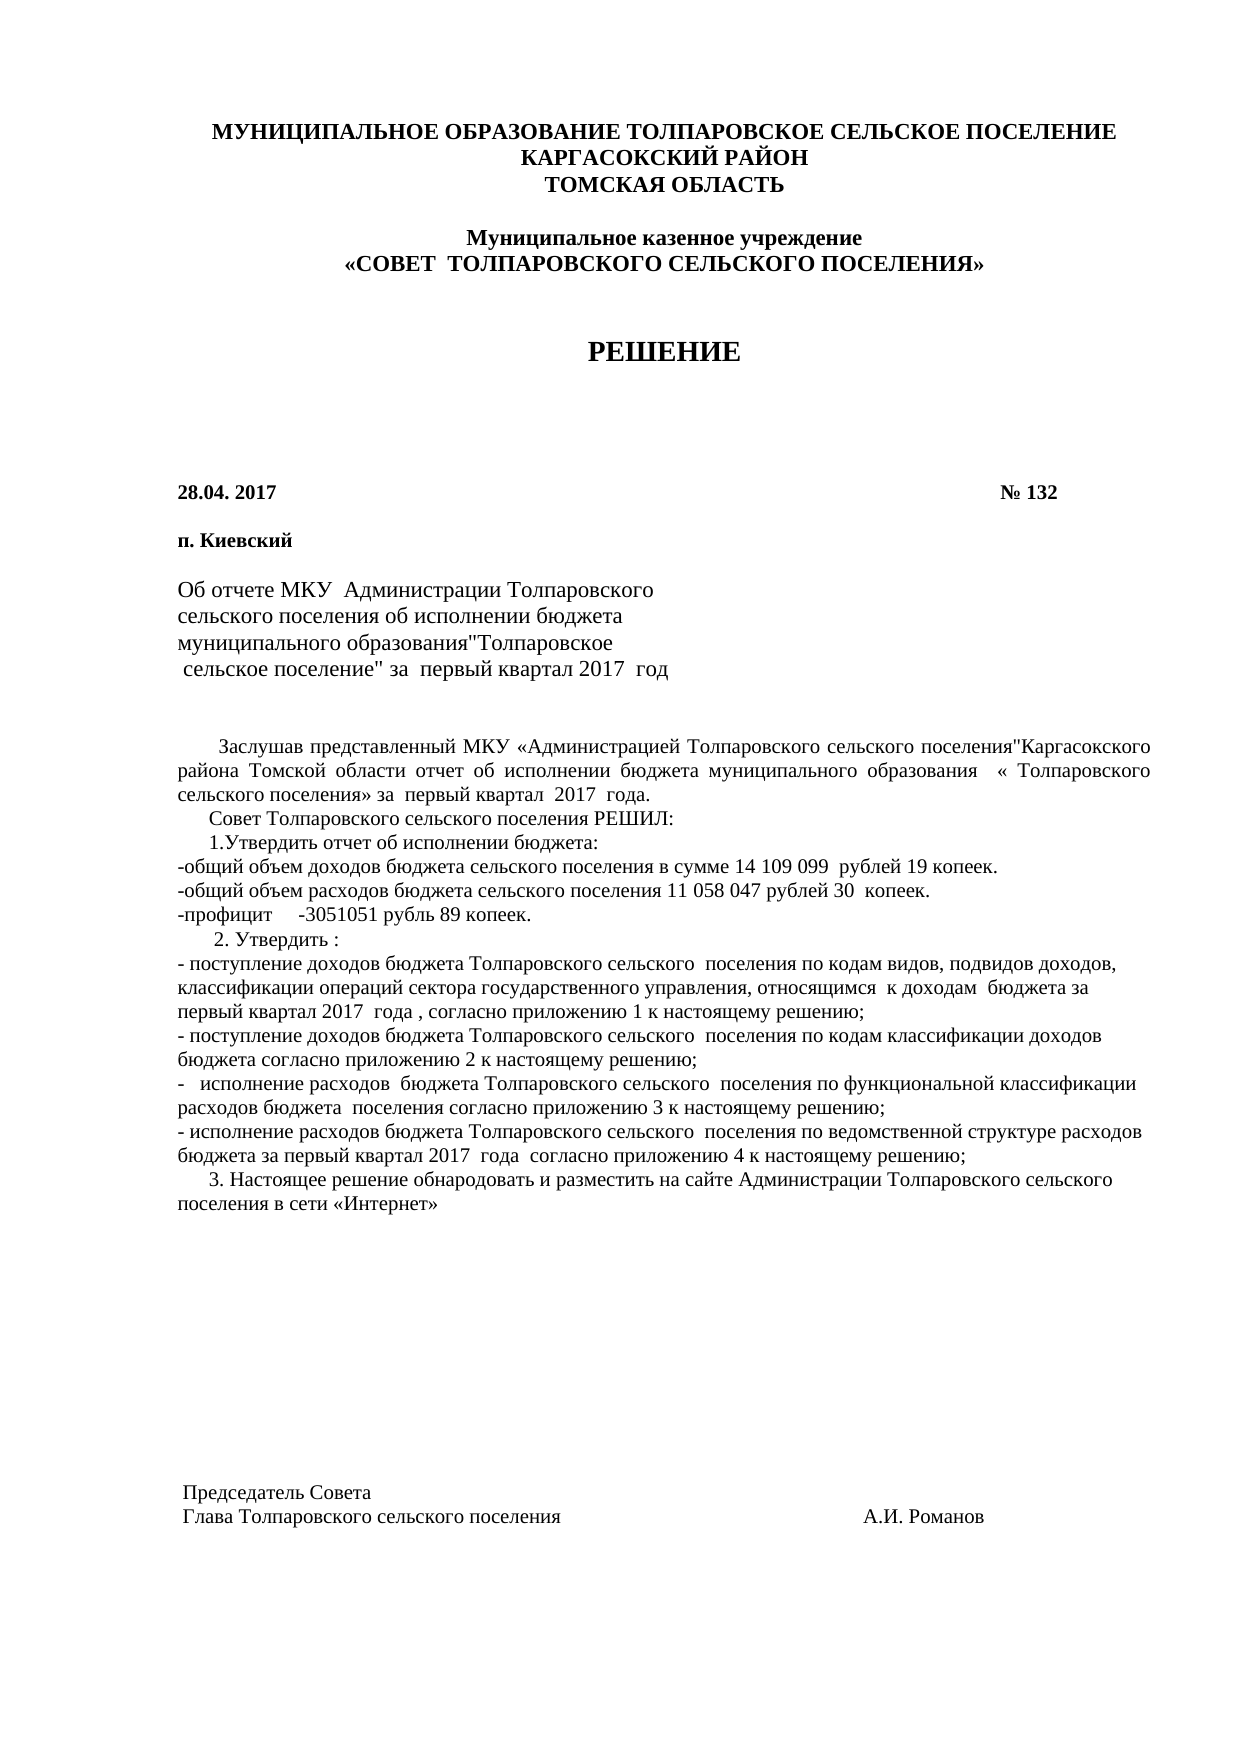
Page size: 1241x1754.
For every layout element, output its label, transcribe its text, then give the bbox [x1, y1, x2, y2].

text сельское поселение" за первый квартал 2017 год [177, 655, 1152, 681]
text 28.04. 2017 № 132 [177, 479, 1152, 504]
text 3. Настоящее решение обнародовать и разместить на сайте Администрации Толпаровского сельского поселения в сети «Интернет» [177, 1167, 1152, 1215]
text Совет Толпаровского сельского поселения РЕШИЛ: [177, 806, 1152, 830]
text «СОВЕТ ТОЛПАРОВСКОГО СЕЛЬСКОГО ПОСЕЛЕНИЯ» [177, 250, 1152, 276]
text Муниципальное казенное учреждение [177, 223, 1152, 250]
text Председатель Совета [177, 1480, 1152, 1504]
text Заслушав представленный МКУ «Администрацией Толпаровского сельского поселения"Каргасокского района Томской области отчет об исполнении бюджета муниципального образования « Толпаровского сельского поселения» за первый квартал 2017 года. [177, 734, 1152, 806]
text сельского поселения об исполнении бюджета [177, 602, 1152, 628]
text РЕШЕНИЕ [177, 334, 1152, 367]
text - исполнение расходов бюджета Толпаровского сельского поселения по функциональной классификации расходов бюджета поселения согласно приложению 3 к настоящему решению; [177, 1071, 1152, 1119]
text - поступление доходов бюджета Толпаровского сельского поселения по кодам классификации доходов бюджета согласно приложению 2 к настоящему решению; [177, 1023, 1152, 1071]
text - поступление доходов бюджета Толпаровского сельского поселения по кодам видов, подвидов доходов, классификации операций сектора государственного управления, относящимся к доходам бюджета за первый квартал 2017 года , согласно приложению 1 к настоящему решению; [177, 951, 1152, 1023]
text -профицит -3051051 рубль 89 копеек. [177, 902, 1152, 926]
text Об отчете МКУ Администрации Толпаровского [177, 576, 1152, 602]
text МУНИЦИПАЛЬНОЕ ОБРАЗОВАНИЕ ТОЛПАРОВСКОЕ СЕЛЬСКОЕ ПОСЕЛЕНИЕ [177, 118, 1152, 144]
text КАРГАСОКСКИЙ РАЙОН [177, 144, 1152, 171]
text ТОМСКАЯ ОБЛАСТЬ [177, 171, 1152, 197]
text -общий объем расходов бюджета сельского поселения 11 058 047 рублей 30 копеек. [177, 878, 1152, 902]
text -общий объем доходов бюджета сельского поселения в сумме 14 109 099 рублей 19 копеек. [177, 854, 1152, 878]
text 2. Утвердить : [177, 926, 1152, 951]
text - исполнение расходов бюджета Толпаровского сельского поселения по ведомственной структуре расходов бюджета за первый квартал 2017 года согласно приложению 4 к настоящему решению; [177, 1119, 1152, 1167]
text 1.Утвердить отчет об исполнении бюджета: [177, 830, 1152, 854]
text муниципального образования"Толпаровское [177, 628, 1152, 655]
text п. Киевский [177, 528, 1152, 552]
text Глава Толпаровского сельского поселения А.И. Романов [177, 1504, 1152, 1528]
